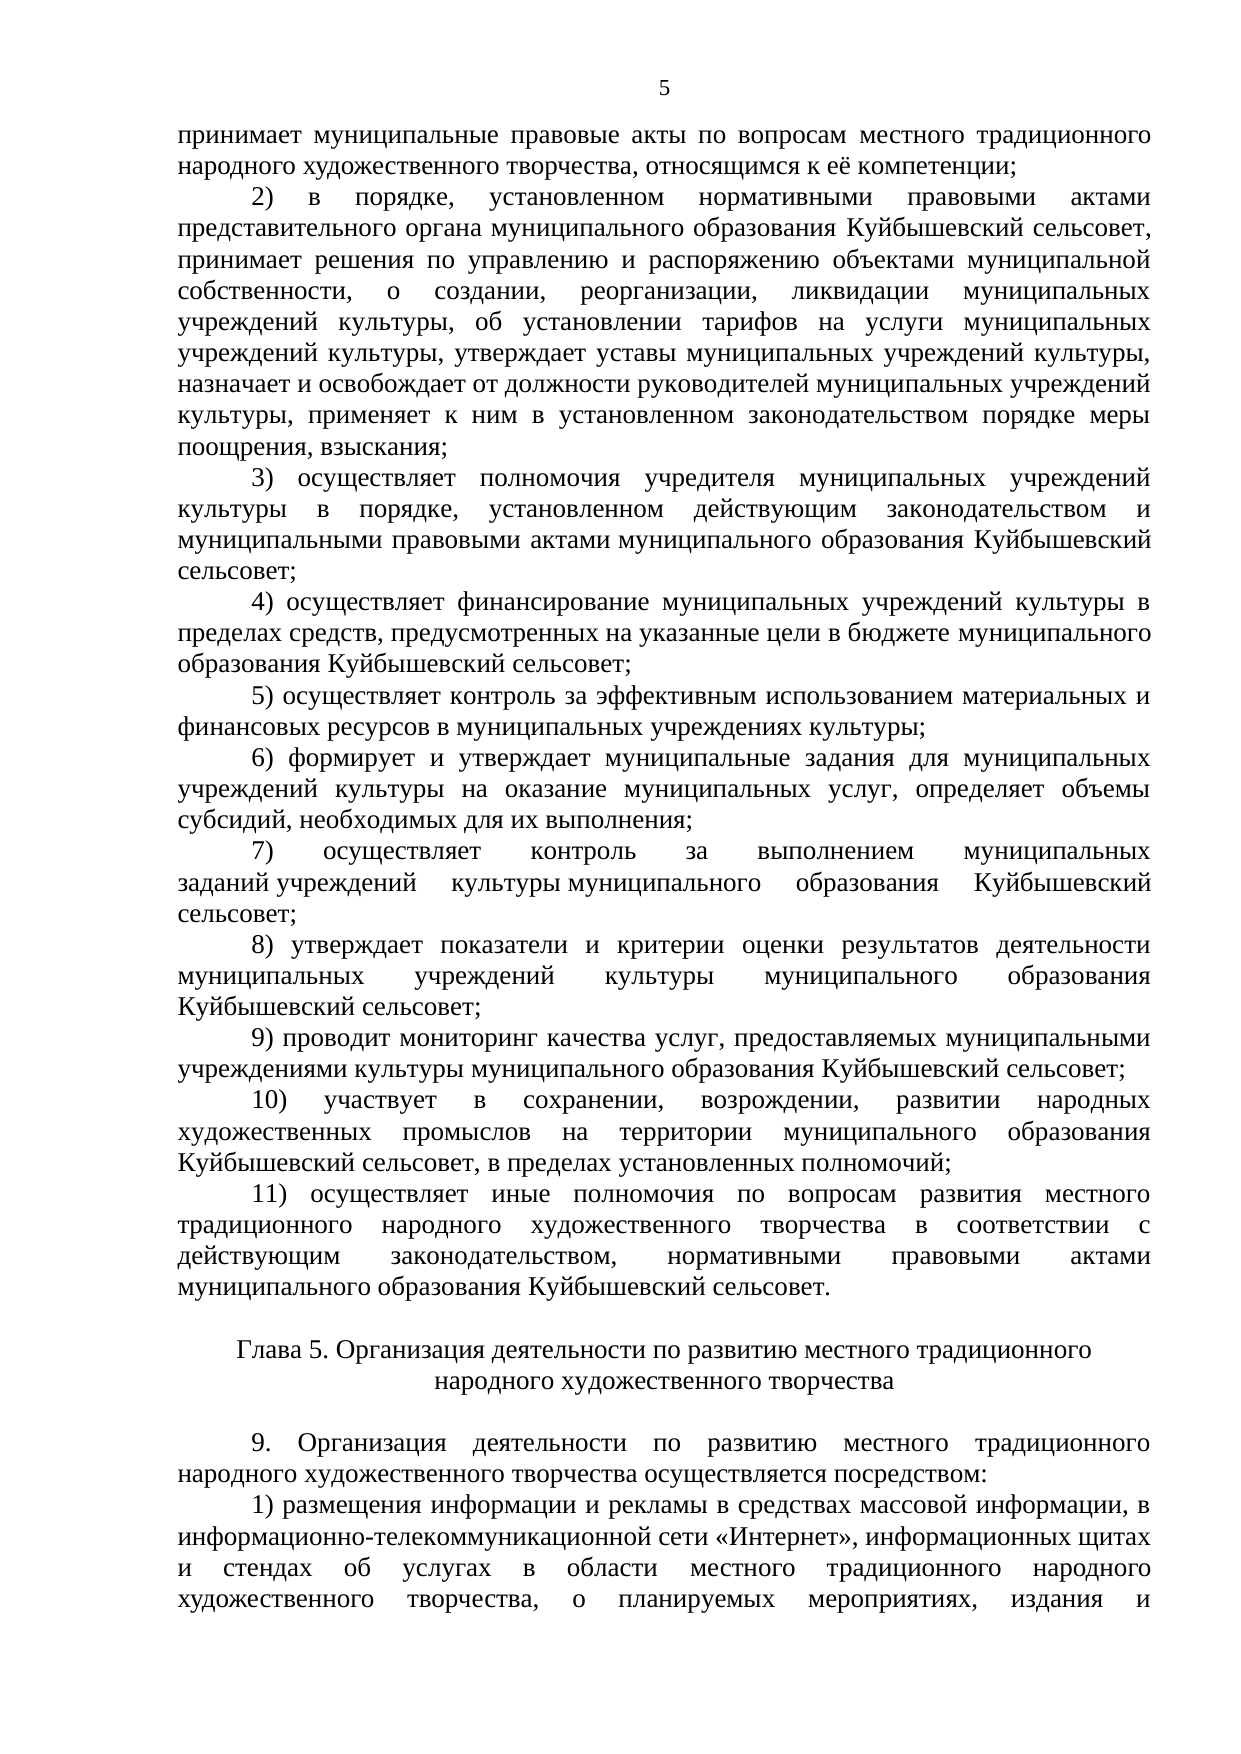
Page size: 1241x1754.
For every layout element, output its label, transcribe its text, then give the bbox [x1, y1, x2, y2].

text 6) формирует и утверждает муниципальные задания для муниципальных учреждений культуры на оказание муниципальных услуг, определяет объемы субсидий, необходимых для их выполнения; [177, 741, 1152, 834]
text 8) утверждает показатели и критерии оценки результатов деятельности муниципальных учреждений культуры муниципального образования Куйбышевский сельсовет; [177, 928, 1152, 1021]
text 9) проводит мониторинг качества услуг, предоставляемых муниципальными учреждениями культуры муниципального образования Куйбышевский сельсовет; [177, 1021, 1152, 1084]
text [177, 1488, 1152, 1613]
text 7) осуществляет контроль за выполнением муниципальных заданий учреждений культуры муниципального образования Куйбышевский сельсовет; [177, 834, 1152, 928]
text Глава 5. Организация деятельности по развитию местного традиционного народного художественного творчества [177, 1333, 1152, 1395]
text 5) осуществляет контроль за эффективным использованием материальных и финансовых ресурсов в муниципальных учреждениях культуры; [177, 679, 1152, 741]
text 9. Организация деятельности по развитию местного традиционного народного художественного творчества осуществляется посредством: [177, 1426, 1152, 1488]
text 4) осуществляет финансирование муниципальных учреждений культуры в пределах средств, предусмотренных на указанные цели в бюджете муниципального образования Куйбышевский сельсовет; [177, 585, 1152, 679]
text 2) в порядке, установленном нормативными правовыми актами представительного органа муниципального образования Куйбышевский сельсовет, принимает решения по управлению и распоряжению объектами муниципальной собственности, о создании, реорганизации, ликвидации муниципальных учреждений культуры, об установлении тарифов на услуги муниципальных учреждений культуры, утверждает уставы муниципальных учреждений культуры, назначает и освобождает от должности руководителей муниципальных учреждений культуры, применяет к ним в установленном законодательством порядке меры поощрения, взыскания; [177, 180, 1152, 461]
text 10) участвует в сохранении, возрождении, развитии народных художественных промыслов на территории муниципального образования Куйбышевский сельсовет, в пределах установленных полномочий; [177, 1084, 1152, 1177]
text 3) осуществляет полномочия учредителя муниципальных учреждений культуры в порядке, установленном действующим законодательством и муниципальными правовыми актами муниципального образования Куйбышевский сельсовет; [177, 461, 1152, 585]
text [177, 118, 1152, 180]
text 11) осуществляет иные полномочия по вопросам развития местного традиционного народного художественного творчества в соответствии с действующим законодательством, нормативными правовыми актами муниципального образования Куйбышевский сельсовет. [177, 1177, 1152, 1302]
